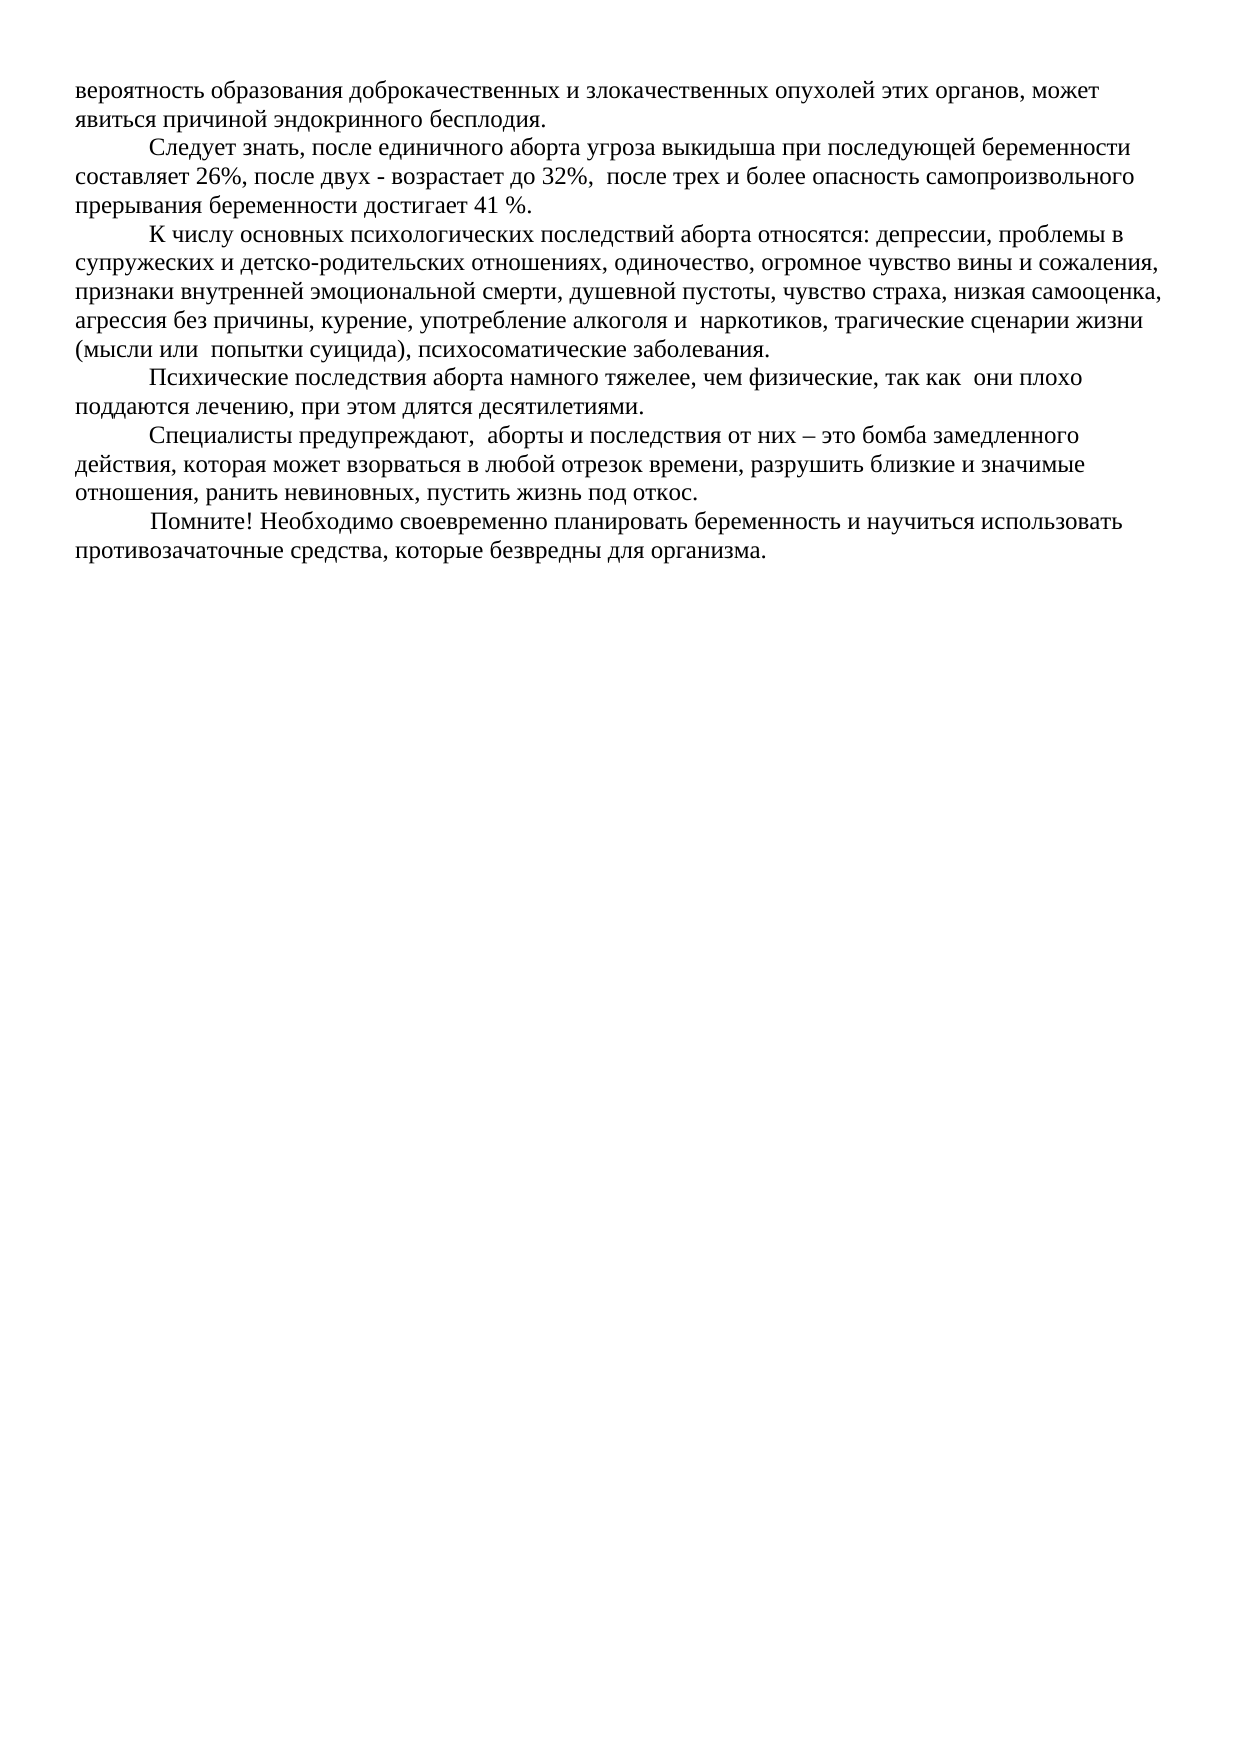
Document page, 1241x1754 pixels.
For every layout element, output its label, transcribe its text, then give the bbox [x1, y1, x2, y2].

text Следует знать, после единичного аборта угроза выкидыша при последующей беременности составляет 26%, после двух - возрастает до 32%, после трех и более опасность самопроизвольного прерывания беременности достигает 41 %. [75, 132, 1165, 219]
text Специалисты предупреждают, аборты и последствия от них – это бомба замедленного действия, которая может взорваться в любой отрезок времени, разрушить близкие и значимые отношения, ранить невиновных, пустить жизнь под откос. [75, 420, 1165, 506]
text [75, 75, 1165, 132]
text К числу основных психологических последствий аборта относятся: депрессии, проблемы в супружеских и детско-родительских отношениях, одиночество, огромное чувство вины и сожаления, признаки внутренней эмоциональной смерти, душевной пустоты, чувство страха, низкая самооценка, агрессия без причины, курение, употребление алкоголя и наркотиков, трагические сценарии жизни (мысли или попытки суицида), психосоматические заболевания. [75, 219, 1165, 362]
text Психические последствия аборта намного тяжелее, чем физические, так как они плохо поддаются лечению, при этом длятся десятилетиями. [75, 362, 1165, 420]
text Помните! Необходимо своевременно планировать беременность и научиться использовать противозачаточные средства, которые безвредны для организма. [75, 506, 1165, 564]
